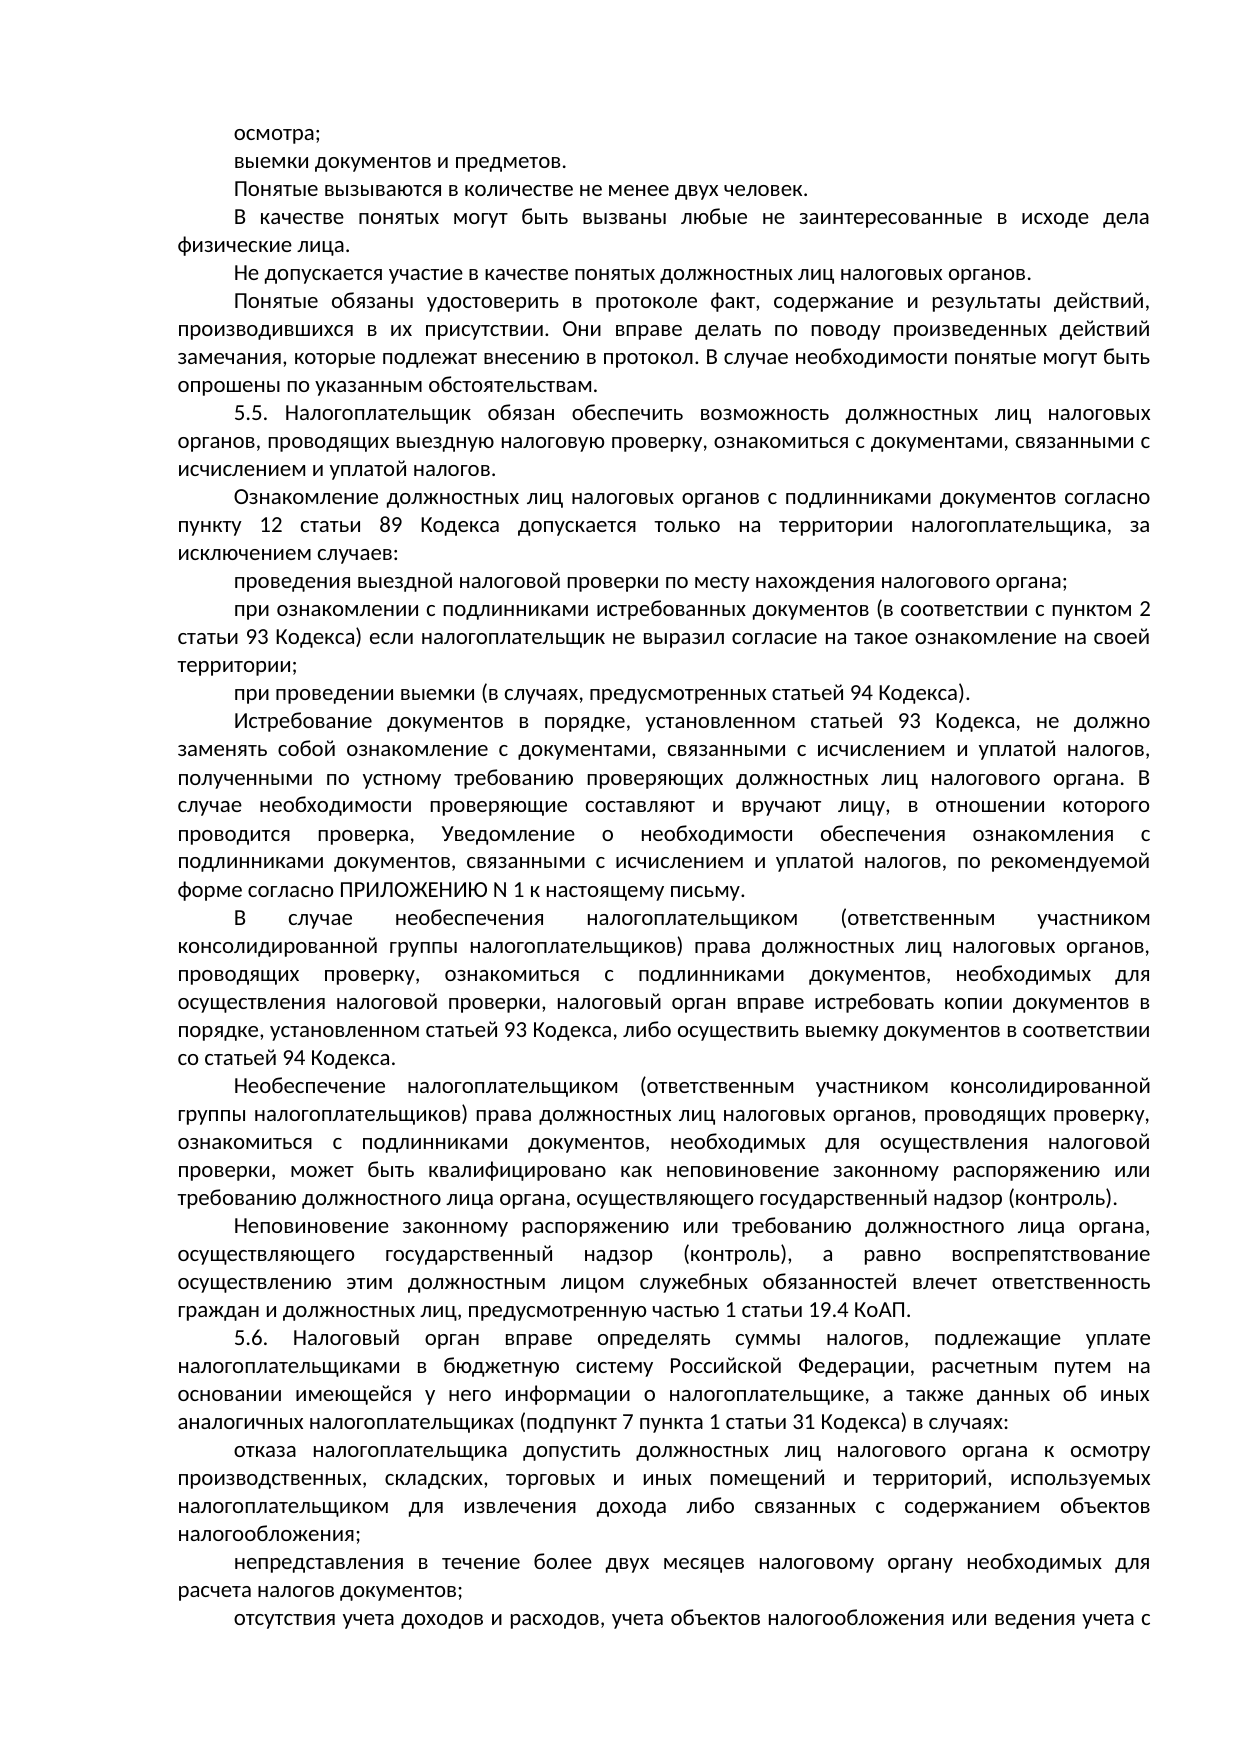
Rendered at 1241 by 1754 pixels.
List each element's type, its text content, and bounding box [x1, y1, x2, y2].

text Понятые вызываются в количестве не менее двух человек. [177, 174, 1152, 202]
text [177, 1603, 1152, 1631]
text В случае необеспечения налогоплательщиком (ответственным участником консолидированной группы налогоплательщиков) права должностных лиц налоговых органов, проводящих проверку, ознакомиться с подлинниками документов, необходимых для осуществления налоговой проверки, налоговый орган вправе истребовать копии документов в порядке, установленном статьей 93 Кодекса, либо осуществить выемку документов в соответствии со статьей 94 Кодекса. [177, 903, 1152, 1071]
text Понятые обязаны удостоверить в протоколе факт, содержание и результаты действий, производившихся в их присутствии. Они вправе делать по поводу произведенных действий замечания, которые подлежат внесению в протокол. В случае необходимости понятые могут быть опрошены по указанным обстоятельствам. [177, 286, 1152, 398]
text непредставления в течение более двух месяцев налоговому органу необходимых для расчета налогов документов; [177, 1547, 1152, 1603]
text 5.5. Налогоплательщик обязан обеспечить возможность должностных лиц налоговых органов, проводящих выездную налоговую проверку, ознакомиться с документами, связанными с исчислением и уплатой налогов. [177, 398, 1152, 482]
text при проведении выемки (в случаях, предусмотренных статьей 94 Кодекса). [177, 678, 1152, 707]
text В качестве понятых могут быть вызваны любые не заинтересованные в исходе дела физические лица. [177, 202, 1152, 258]
text Необеспечение налогоплательщиком (ответственным участником консолидированной группы налогоплательщиков) права должностных лиц налоговых органов, проводящих проверку, ознакомиться с подлинниками документов, необходимых для осуществления налоговой проверки, может быть квалифицировано как неповиновение законному распоряжению или требованию должностного лица органа, осуществляющего государственный надзор (контроль). [177, 1071, 1152, 1211]
text выемки документов и предметов. [177, 146, 1152, 174]
text осмотра; [177, 118, 1152, 146]
text Ознакомление должностных лиц налоговых органов с подлинниками документов согласно пункту 12 статьи 89 Кодекса допускается только на территории налогоплательщика, за исключением случаев: [177, 482, 1152, 566]
text при ознакомлении с подлинниками истребованных документов (в соответствии с пунктом 2 статьи 93 Кодекса) если налогоплательщик не выразил согласие на такое ознакомление на своей территории; [177, 594, 1152, 678]
text проведения выездной налоговой проверки по месту нахождения налогового органа; [177, 566, 1152, 594]
text Неповиновение законному распоряжению или требованию должностного лица органа, осуществляющего государственный надзор (контроль), а равно воспрепятствование осуществлению этим должностным лицом служебных обязанностей влечет ответственность граждан и должностных лиц, предусмотренную частью 1 статьи 19.4 КоАП. [177, 1211, 1152, 1323]
text 5.6. Налоговый орган вправе определять суммы налогов, подлежащие уплате налогоплательщиками в бюджетную систему Российской Федерации, расчетным путем на основании имеющейся у него информации о налогоплательщике, а также данных об иных аналогичных налогоплательщиках (подпункт 7 пункта 1 статьи 31 Кодекса) в случаях: [177, 1323, 1152, 1435]
text Не допускается участие в качестве понятых должностных лиц налоговых органов. [177, 258, 1152, 286]
text отказа налогоплательщика допустить должностных лиц налогового органа к осмотру производственных, складских, торговых и иных помещений и территорий, используемых налогоплательщиком для извлечения дохода либо связанных с содержанием объектов налогообложения; [177, 1435, 1152, 1547]
text Истребование документов в порядке, установленном статьей 93 Кодекса, не должно заменять собой ознакомление с документами, связанными с исчислением и уплатой налогов, полученными по устному требованию проверяющих должностных лиц налогового органа. В случае необходимости проверяющие составляют и вручают лицу, в отношении которого проводится проверка, Уведомление о необходимости обеспечения ознакомления с подлинниками документов, связанными с исчислением и уплатой налогов, по рекомендуемой форме согласно ПРИЛОЖЕНИЮ N 1 к настоящему письму. [177, 707, 1152, 903]
